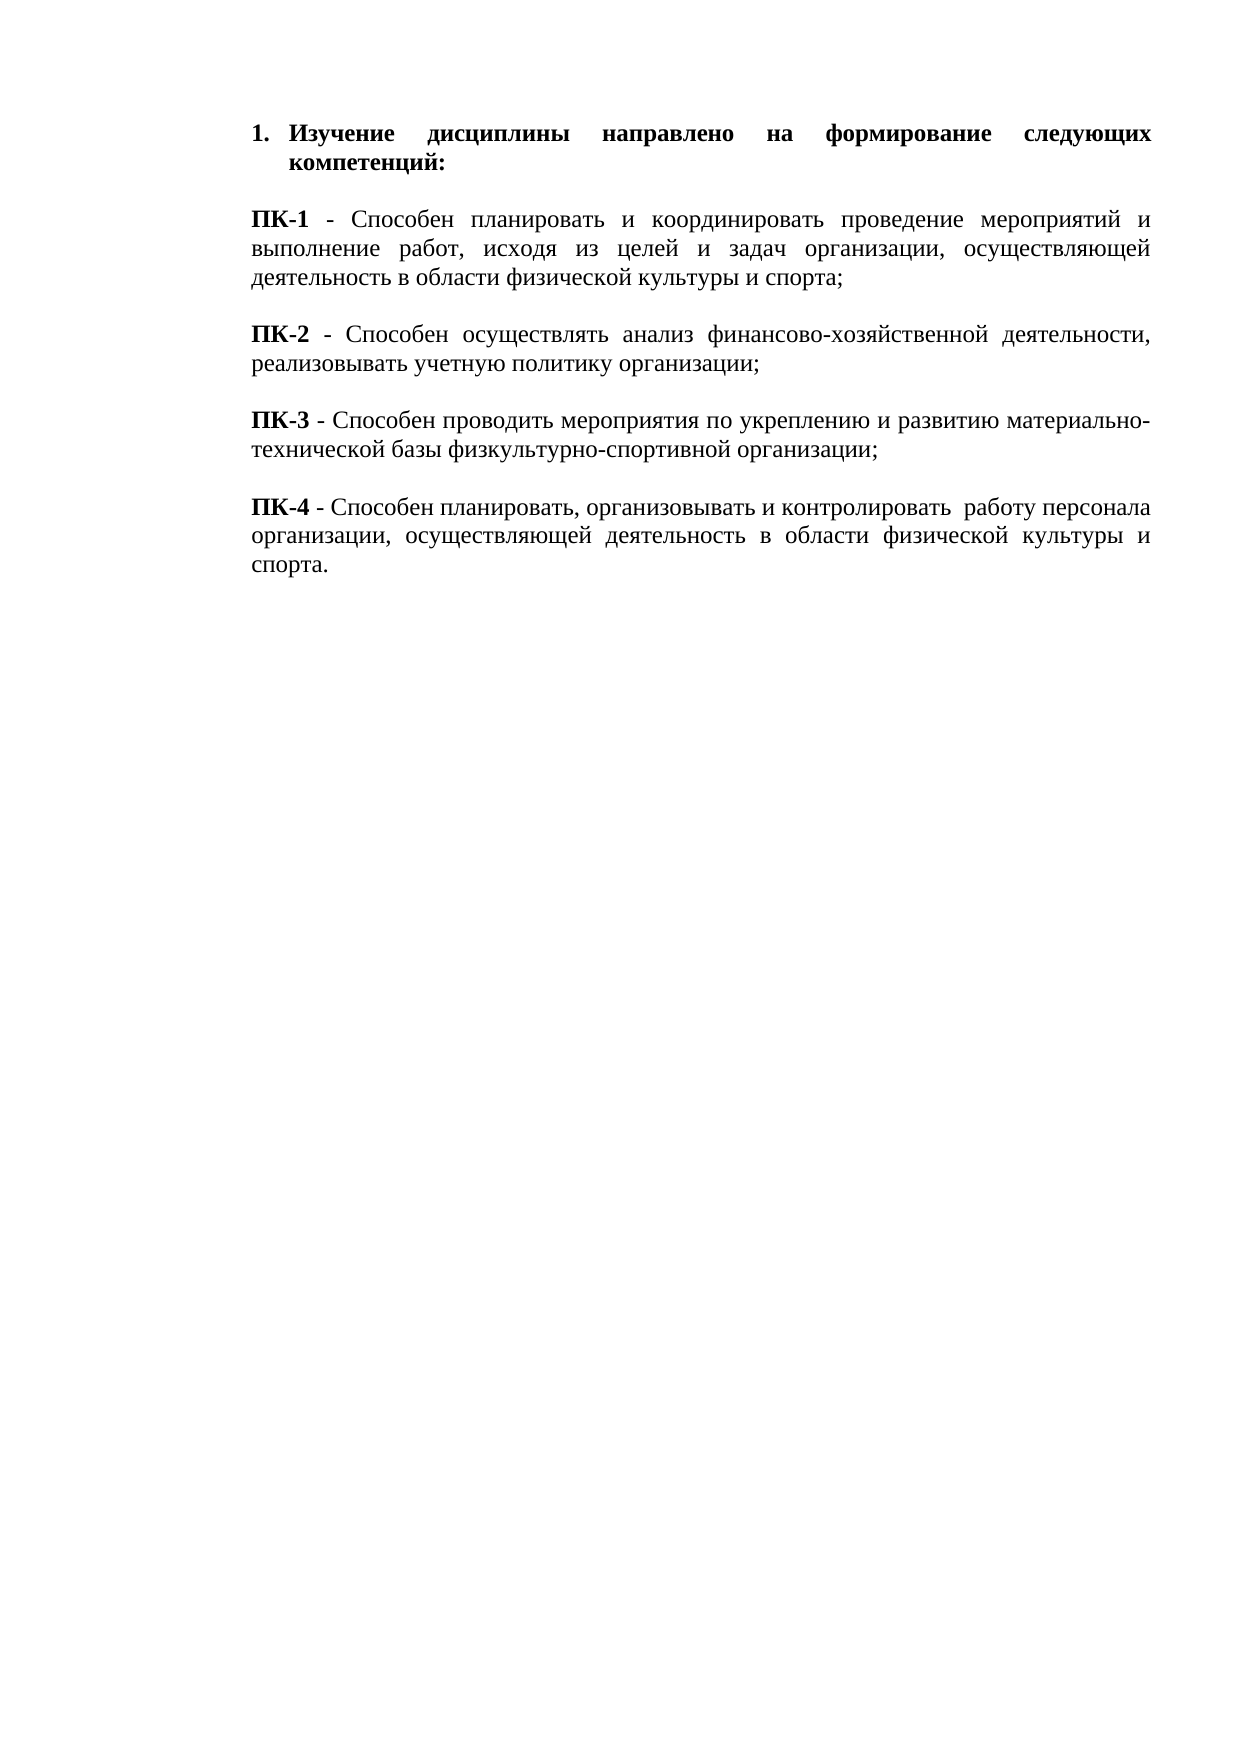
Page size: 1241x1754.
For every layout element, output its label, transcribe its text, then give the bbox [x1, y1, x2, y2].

text ПК-2 - Способен осуществлять анализ финансово-хозяйственной деятельности, реализовывать учетную политику организации; [251, 319, 1152, 377]
list Изучение дисциплины направлено на формирование следующих компетенций: [251, 118, 1152, 176]
text ПК-4 - Способен планировать, организовывать и контролировать работу персонала организации, осуществляющей деятельность в области физической культуры и спорта. [251, 492, 1152, 578]
text ПК-3 - Способен проводить мероприятия по укреплению и развитию материально-технической базы физкультурно-спортивной организации; [251, 406, 1152, 463]
text ПК-1 - Способен планировать и координировать проведение мероприятий и выполнение работ, исходя из целей и задач организации, осуществляющей деятельность в области физической культуры и спорта; [251, 204, 1152, 291]
